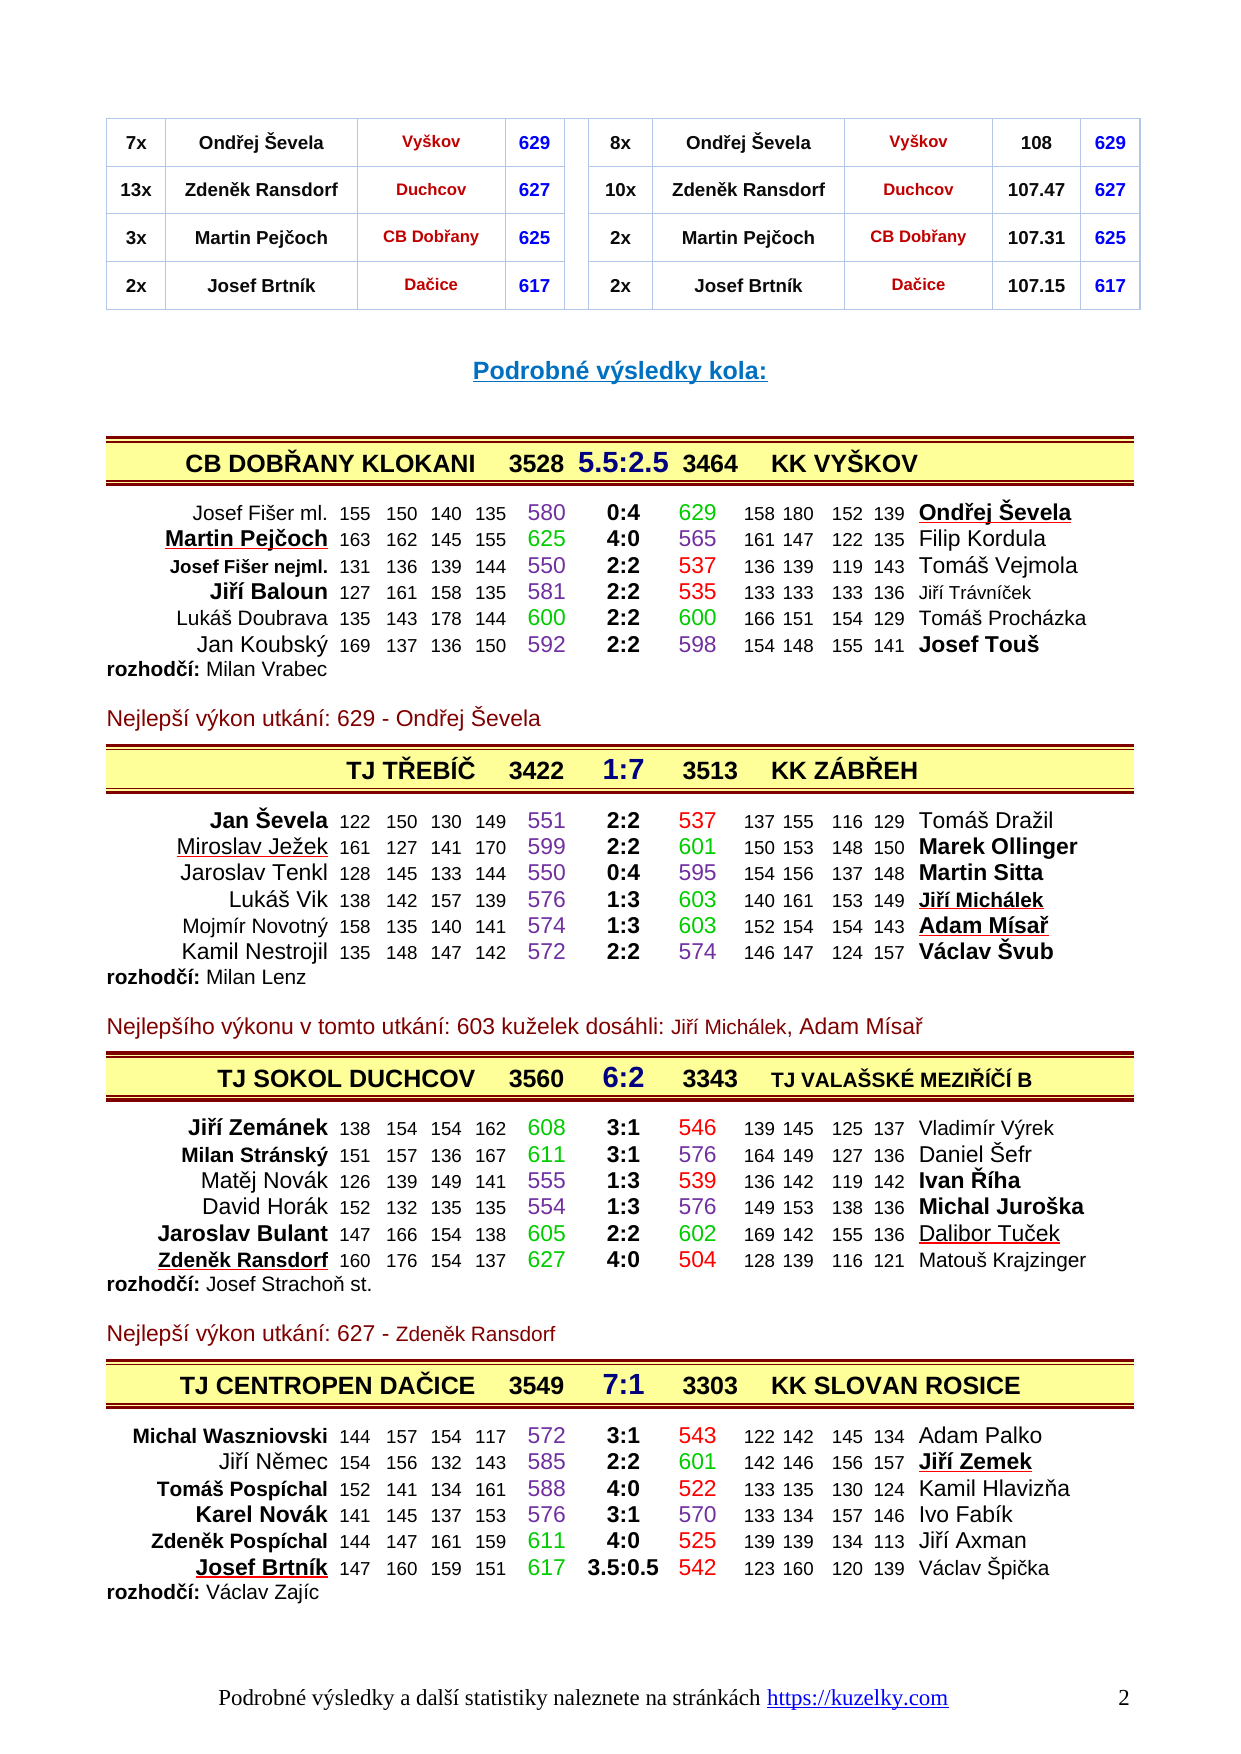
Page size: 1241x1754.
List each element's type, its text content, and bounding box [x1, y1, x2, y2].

text Tomáš Pospíchal 152 141 134 161 588 4:0 522 133 135 130 124 Kamil Hlavizňa [106, 1474, 1134, 1501]
table_cell 627 [1081, 167, 1139, 213]
text Nejlepší výkon utkání: 629 - Ondřej Ševela [106, 705, 1134, 731]
table_cell Zdeněk Ransdorf [653, 167, 844, 213]
table_cell Ondřej Ševela [166, 119, 357, 166]
table_cell 625 [506, 214, 564, 261]
table_cell 8x [589, 119, 652, 166]
table_cell 629 [1081, 119, 1139, 166]
table_cell 10x [589, 167, 652, 213]
table_cell 107.31 [993, 214, 1080, 261]
table_cell 2x [589, 214, 652, 261]
text Matěj Novák 126 139 149 141 555 1:3 539 136 142 119 142 Ivan Říha [106, 1167, 1134, 1193]
text Jiří Baloun 127 161 158 135 581 2:2 535 133 133 133 136 Jiří Trávníček [106, 578, 1134, 604]
table_cell Vyškov [358, 119, 505, 166]
text Nejlepší výkon utkání: 627 - Zdeněk Ransdorf [106, 1320, 1134, 1347]
text rozhodčí: Václav Zajíc [106, 1580, 1134, 1604]
table_cell 107.47 [993, 167, 1080, 213]
text rozhodčí: Milan Lenz [106, 965, 1134, 989]
text Podrobné výsledky kola: [94, 356, 1145, 385]
table_cell 13x [107, 167, 165, 213]
text Mojmír Novotný 158 135 140 141 574 1:3 603 152 154 154 143 Adam Mísař [106, 912, 1134, 938]
table_cell Dačice [358, 262, 505, 308]
text TJ Centropen Dačice 3549 7:1 3303 KK Slovan Rosice [106, 1365, 1134, 1403]
table_cell Martin Pejčoch [653, 214, 844, 261]
text Jaroslav Bulant 147 166 154 138 605 2:2 602 169 142 155 136 Dalibor Tuček [106, 1219, 1134, 1246]
table_cell 629 [506, 119, 564, 166]
text Lukáš Doubrava 135 143 178 144 600 2:2 600 166 151 154 129 Tomáš Procházka [106, 604, 1134, 631]
table_cell CB Dobřany [358, 214, 505, 261]
text TJ Třebíč 3422 1:7 3513 KK Zábřeh [106, 750, 1134, 788]
text CB Dobřany Klokani 3528 5.5:2.5 3464 KK Vyškov [106, 443, 1134, 480]
table_cell 627 [506, 167, 564, 213]
table_cell 617 [506, 262, 564, 308]
table_cell Josef Brtník [653, 262, 844, 308]
text Jan Ševela 122 150 130 149 551 2:2 537 137 155 116 129 Tomáš Dražil [106, 807, 1134, 833]
table_cell Duchcov [845, 167, 992, 213]
table_cell CB Dobřany [845, 214, 992, 261]
text Zdeněk Ransdorf 160 176 154 137 627 4:0 504 128 139 116 121 Matouš Krajzinger [106, 1246, 1134, 1272]
text Kamil Nestrojil 135 148 147 142 572 2:2 574 146 147 124 157 Václav Švub [106, 938, 1134, 965]
table_cell Vyškov [845, 119, 992, 166]
table_cell 7x [107, 119, 165, 166]
table_cell 2x [107, 262, 165, 308]
text David Horák 152 132 135 135 554 1:3 576 149 153 138 136 Michal Juroška [106, 1193, 1134, 1219]
text Josef Brtník 147 160 159 151 617 3.5:0.5 542 123 160 120 139 Václav Špička [106, 1553, 1134, 1580]
text Josef Fišer nejml. 131 136 139 144 550 2:2 537 136 139 119 143 Tomáš Vejmola [106, 552, 1134, 578]
table_cell 617 [1081, 262, 1139, 308]
text Jaroslav Tenkl 128 145 133 144 550 0:4 595 154 156 137 148 Martin Sitta [106, 859, 1134, 886]
table_cell 107.15 [993, 262, 1080, 308]
text Zdeněk Pospíchal 144 147 161 159 611 4:0 525 139 139 134 113 Jiří Axman [106, 1527, 1134, 1553]
text Jiří Zemánek 138 154 154 162 608 3:1 546 139 145 125 137 Vladimír Výrek [106, 1114, 1134, 1141]
table_cell Duchcov [358, 167, 505, 213]
text Michal Waszniovski 144 157 154 117 572 3:1 543 122 142 145 134 Adam Palko [106, 1422, 1134, 1448]
table_cell 3x [107, 214, 165, 261]
table_cell Dačice [845, 262, 992, 308]
text rozhodčí: Milan Vrabec [106, 657, 1134, 681]
table_cell 2x [589, 262, 652, 308]
table_cell 625 [1081, 214, 1139, 261]
text Milan Stránský 151 157 136 167 611 3:1 576 164 149 127 136 Daniel Šefr [106, 1141, 1134, 1167]
table_cell Ondřej Ševela [653, 119, 844, 166]
text TJ Sokol Duchcov 3560 6:2 3343 TJ Valašské Meziříčí B [106, 1058, 1134, 1095]
table_cell Zdeněk Ransdorf [166, 167, 357, 213]
text Lukáš Vik 138 142 157 139 576 1:3 603 140 161 153 149 Jiří Michálek [106, 886, 1134, 912]
text Martin Pejčoch 163 162 145 155 625 4:0 565 161 147 122 135 Filip Kordula [106, 525, 1134, 552]
table_cell 108 [993, 119, 1080, 166]
text rozhodčí: Josef Strachoň st. [106, 1272, 1134, 1296]
text Jiří Němec 154 156 132 143 585 2:2 601 142 146 156 157 Jiří Zemek [106, 1448, 1134, 1474]
text Nejlepšího výkonu v tomto utkání: 603 kuželek dosáhli: Jiří Michálek, Adam Mísař [106, 1013, 1134, 1039]
text Jan Koubský 169 137 136 150 592 2:2 598 154 148 155 141 Josef Touš [106, 631, 1134, 657]
table_cell Josef Brtník [166, 262, 357, 308]
table_cell Martin Pejčoch [166, 214, 357, 261]
text Miroslav Ježek 161 127 141 170 599 2:2 601 150 153 148 150 Marek Ollinger [106, 833, 1134, 859]
text Karel Novák 141 145 137 153 576 3:1 570 133 134 157 146 Ivo Fabík [106, 1501, 1134, 1527]
text Josef Fišer ml. 155 150 140 135 580 0:4 629 158 180 152 139 Ondřej Ševela [106, 499, 1134, 525]
